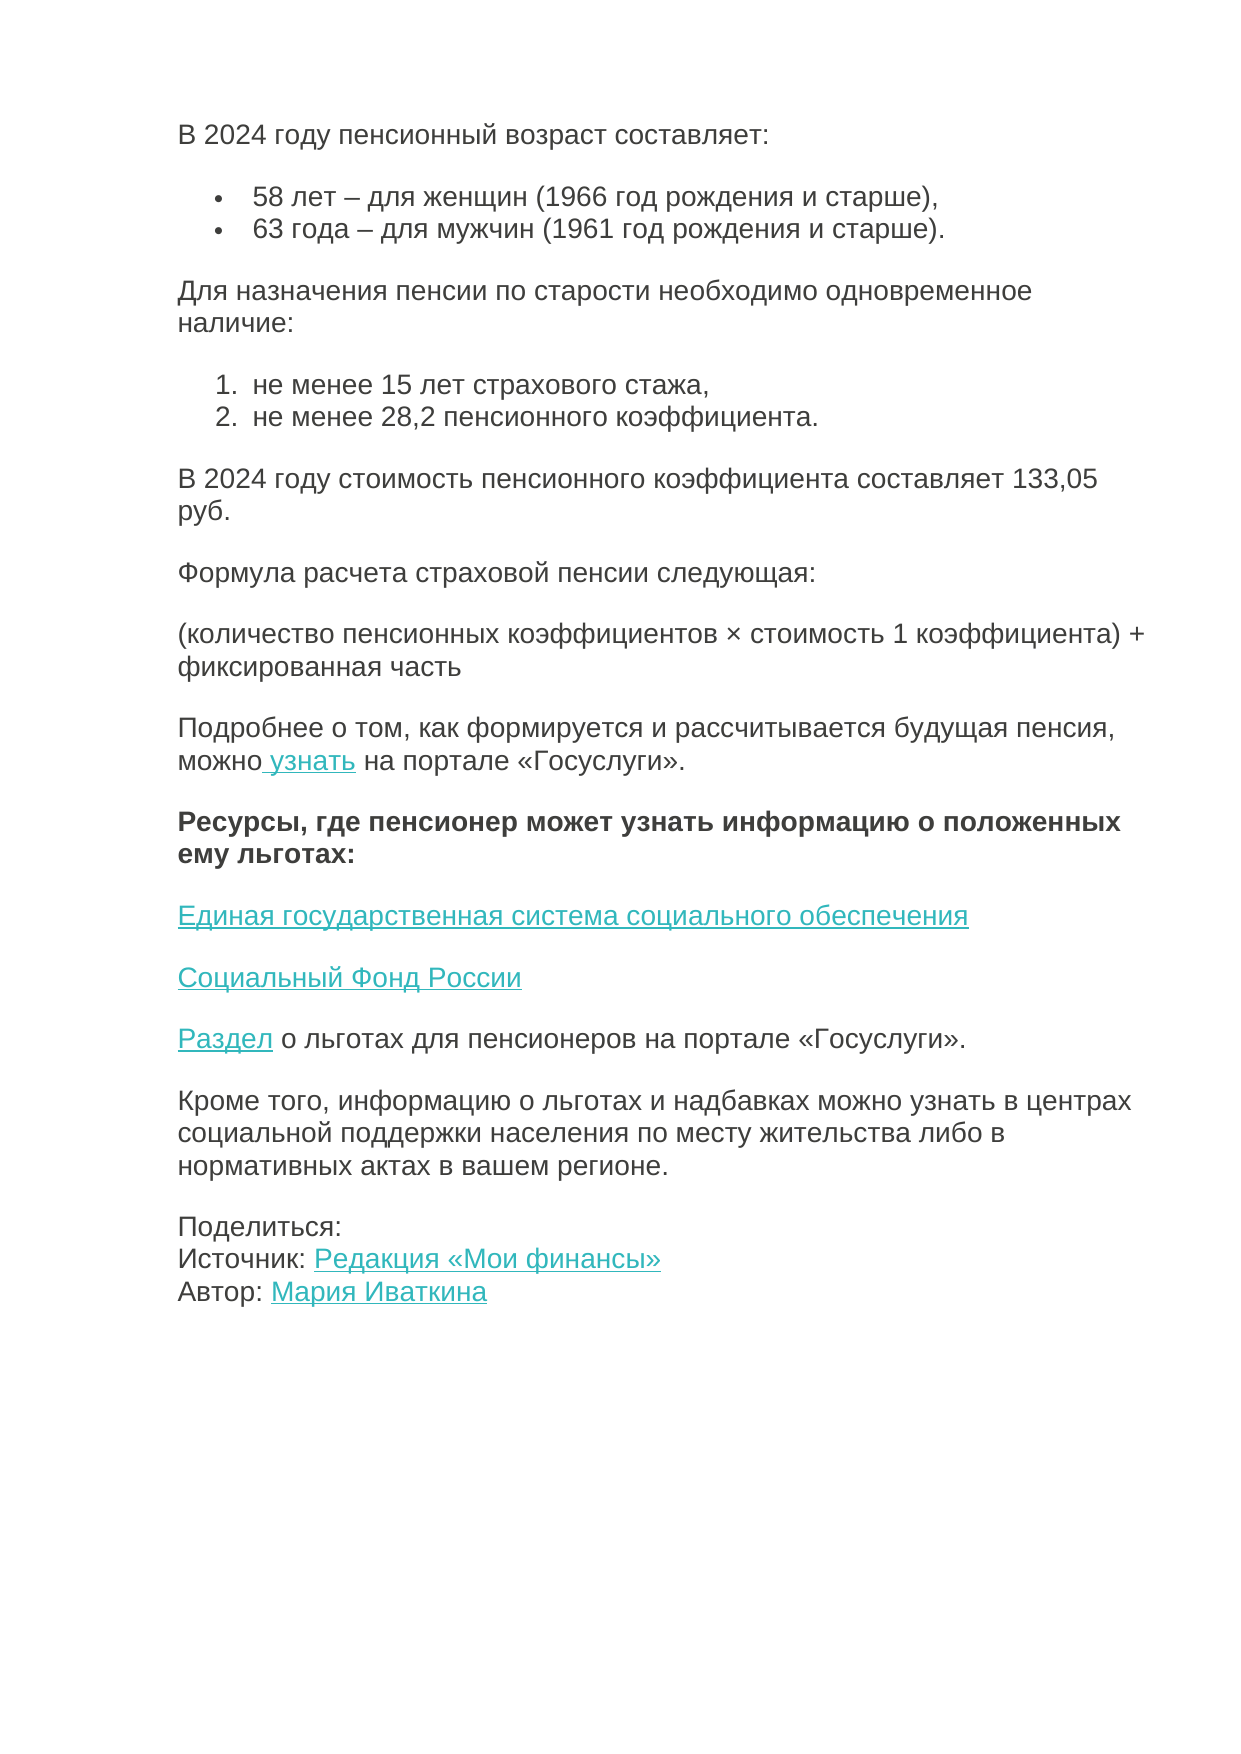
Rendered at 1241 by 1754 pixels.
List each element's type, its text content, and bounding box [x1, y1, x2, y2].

text В 2024 году стоимость пенсионного коэффициента составляет 133,05 руб. [177, 462, 1152, 526]
text В 2024 году пенсионный возраст составляет: [177, 118, 1152, 151]
list не менее 15 лет страхового стажа, [215, 368, 1152, 400]
text Для назначения пенсии по старости необходимо одновременное наличие: [177, 274, 1152, 338]
text Подробнее о том, как формируется и рассчитывается будущая пенсия, можно узнать на портале «Госуслуги». [177, 711, 1152, 776]
text (количество пенсионных коэффициентов × стоимость 1 коэффициента) + фиксированная часть [177, 617, 1152, 682]
list не менее 28,2 пенсионного коэффициента. [215, 400, 1152, 432]
text Ресурсы, где пенсионер может узнать информацию о положенных ему льготах: [177, 805, 1152, 870]
text Раздел о льготах для пенсионеров на портале «Госуслуги». [177, 1022, 1152, 1054]
text Формула расчета страховой пенсии следующая: [177, 556, 1152, 588]
text Единая государственная система социального обеспечения [177, 899, 1152, 931]
text Кроме того, информацию о льготах и надбавках можно узнать в центрах социальной поддержки населения по месту жительства либо в нормативных актах в вашем регионе. [177, 1084, 1152, 1181]
list 63 года – для мужчин (1961 год рождения и старше). [215, 212, 1152, 244]
text Поделиться: [177, 1210, 1152, 1242]
list 58 лет – для женщин (1966 год рождения и старше), [215, 180, 1152, 212]
text Источник: Редакция «Мои финансы» [177, 1242, 1152, 1275]
text Автор: Мария Иваткина [177, 1275, 1152, 1307]
text Социальный Фонд России [177, 961, 1152, 993]
